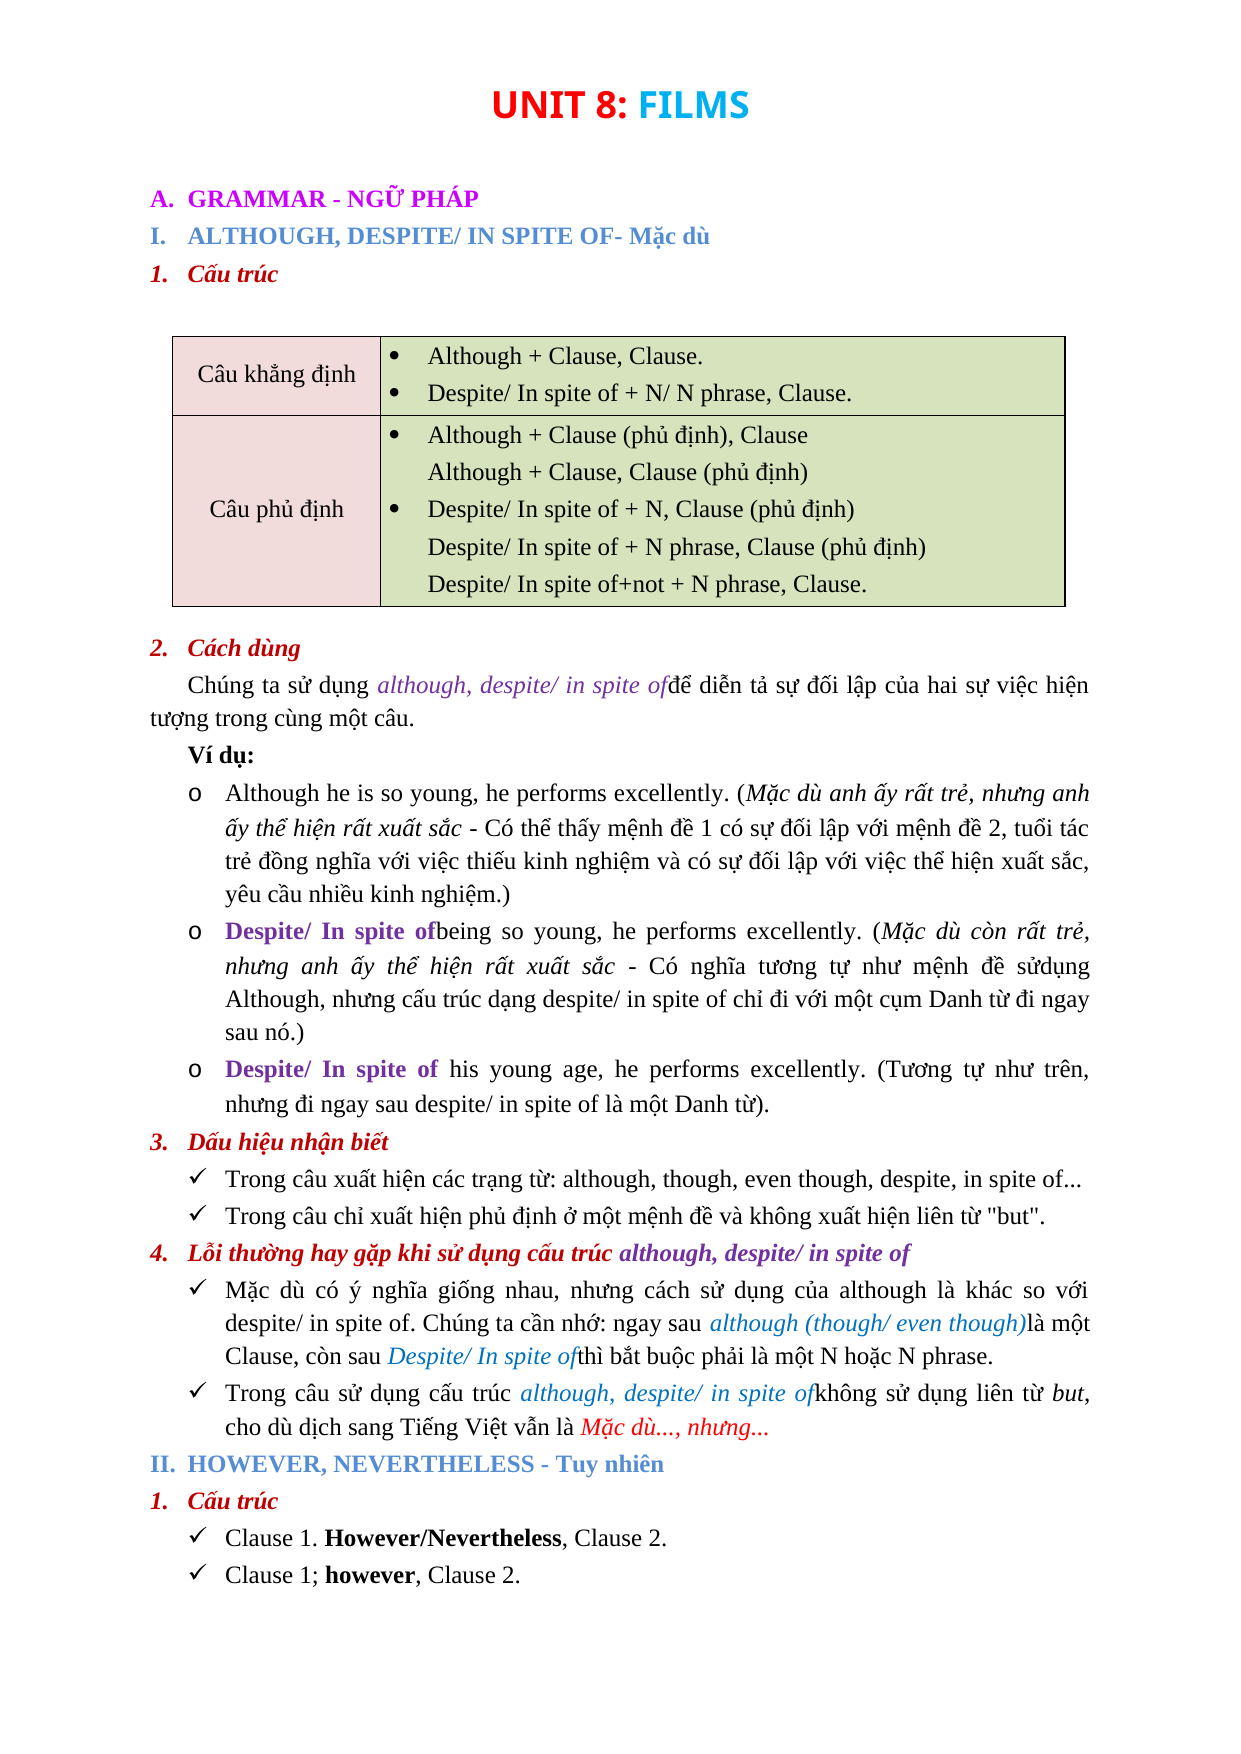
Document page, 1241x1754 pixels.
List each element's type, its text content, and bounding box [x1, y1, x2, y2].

text 3. Dấu hiệu nhận biết [150, 1127, 1090, 1155]
list Trong câu chỉ xuất hiện phủ định ở một mệnh đề và không xuất hiện liên từ "but". [187, 1201, 1090, 1230]
text UNIT 8: FILMS [150, 78, 1090, 129]
text 1. Cấu trúc [150, 259, 1090, 287]
list Trong câu xuất hiện các trạng từ: although, though, even though, despite, in spite of... [187, 1164, 1090, 1192]
text II. HOWEVER, NEVERTHELESS - Tuy nhiên [150, 1449, 1090, 1477]
list Clause 1; however, Clause 2. [187, 1560, 1090, 1589]
text 1. Cấu trúc [150, 1486, 1090, 1515]
list Although he is so young, he performs excellently. (Mặc dù anh ấy rất trẻ, nhưng anh ấy thể hiện rất xuất sắc - Có thể thấy mệnh đề 1 có sự đối lập với mệnh đề 2, tuổi tác trẻ đồng nghĩa với việc thiếu kinh nghiệm và có sự đối lập với việc thể hiện xuất sắc, yêu cầu nhiều kinh nghiệm.) [187, 778, 1090, 907]
list Despite/ In spite ofbeing so young, he performs excellently. (Mặc dù còn rất trẻ, nhưng anh ấy thể hiện rất xuất sắc - Có nghĩa tương tự như mệnh đề sửdụng Although, nhưng cấu trúc dạng despite/ in spite of chỉ đi với một cụm Danh từ đi ngay sau nó.) [187, 916, 1090, 1046]
text 4. Lỗi thường hay gặp khi sử dụng cấu trúc although, despite/ in spite of [150, 1238, 1090, 1267]
text Ví dụ: [150, 740, 1090, 769]
list Trong câu sử dụng cấu trúc although, despite/ in spite ofkhông sử dụng liên từ but, cho dù dịch sang Tiếng Việt vẫn là Mặc dù..., nhưng... [187, 1378, 1090, 1440]
list Despite/ In spite of his young age, he performs excellently. (Tương tự như trên, nhưng đi ngay sau despite/ in spite of là một Danh từ). [187, 1054, 1090, 1118]
text 2. Cách dùng [150, 633, 1090, 662]
list Mặc dù có ý nghĩa giống nhau, nhưng cách sử dụng của although là khác so với despite/ in spite of. Chúng ta cần nhớ: ngay sau although (though/ even though)là một Clause, còn sau Despite/ In spite ofthì bắt buộc phải là một N hoặc N phrase. [187, 1275, 1090, 1370]
text Chúng ta sử dụng although, despite/ in spite ofđể diễn tả sự đối lập của hai sự việc hiện tượng trong cùng một câu. [150, 670, 1090, 732]
text A. GRAMMAR - NGỮ PHÁP [150, 184, 1090, 213]
list Clause 1. However/Nevertheless, Clause 2. [187, 1523, 1090, 1552]
text I. ALTHOUGH, DESPITE/ IN SPITE OF- Mặc dù [150, 221, 1090, 250]
